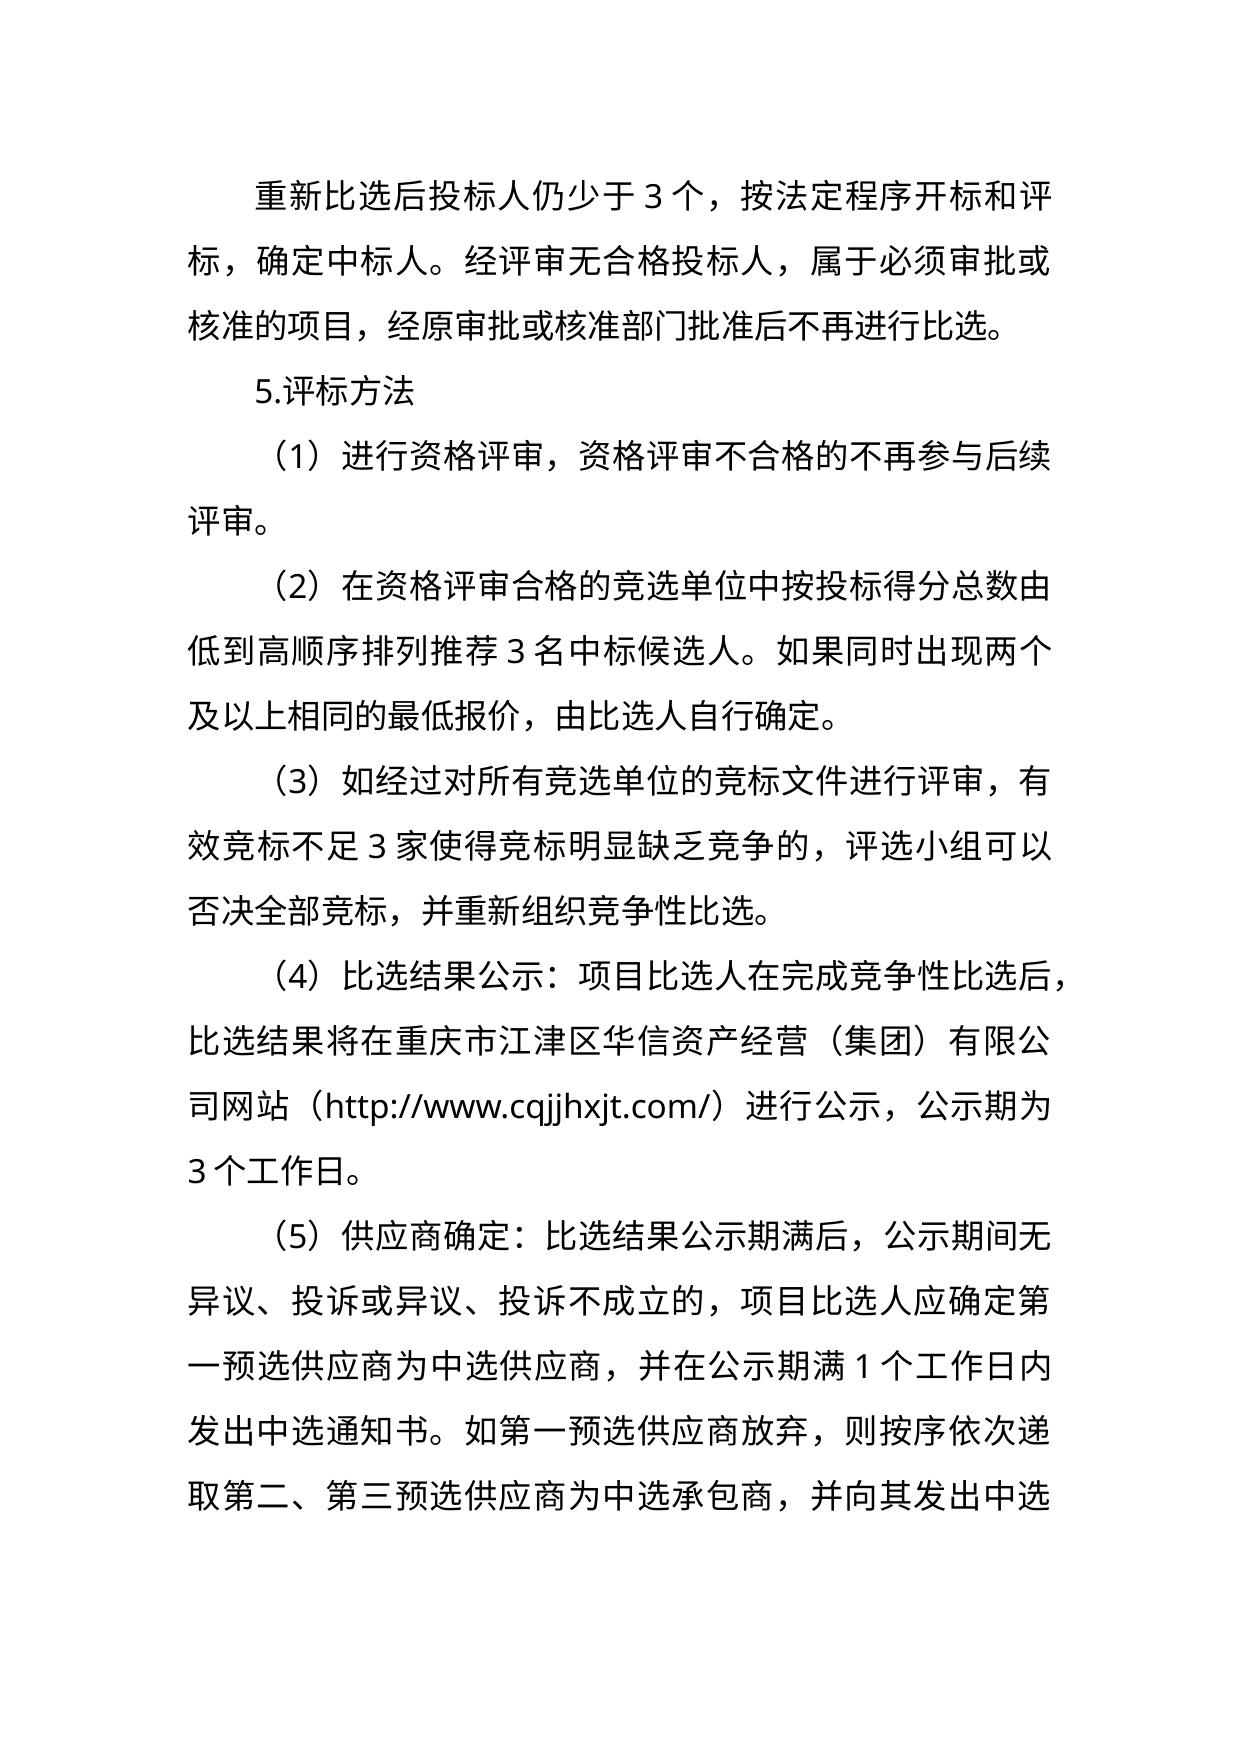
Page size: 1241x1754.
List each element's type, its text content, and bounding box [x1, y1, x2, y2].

text （4）比选结果公示：项目比选人在完成竞争性比选后，比选结果将在重庆市江津区华信资产经营（集团）有限公司网站（http://www.cqjjhxjt.com/）进行公示，公示期为3个工作日。 [187, 942, 1053, 1202]
text （1）进行资格评审，资格评审不合格的不再参与后续评审。 [187, 422, 1053, 552]
text （3）如经过对所有竞选单位的竞标文件进行评审，有效竞标不足3家使得竞标明显缺乏竞争的，评选小组可以否决全部竞标，并重新组织竞争性比选。 [187, 747, 1053, 942]
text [187, 1202, 1053, 1527]
text （2）在资格评审合格的竞选单位中按投标得分总数由低到高顺序排列推荐3名中标候选人。如果同时出现两个及以上相同的最低报价，由比选人自行确定。 [187, 552, 1053, 747]
text 5.评标方法 [187, 357, 1053, 422]
text 重新比选后投标人仍少于3个，按法定程序开标和评标，确定中标人。经评审无合格投标人，属于必须审批或核准的项目，经原审批或核准部门批准后不再进行比选。 [187, 162, 1053, 357]
